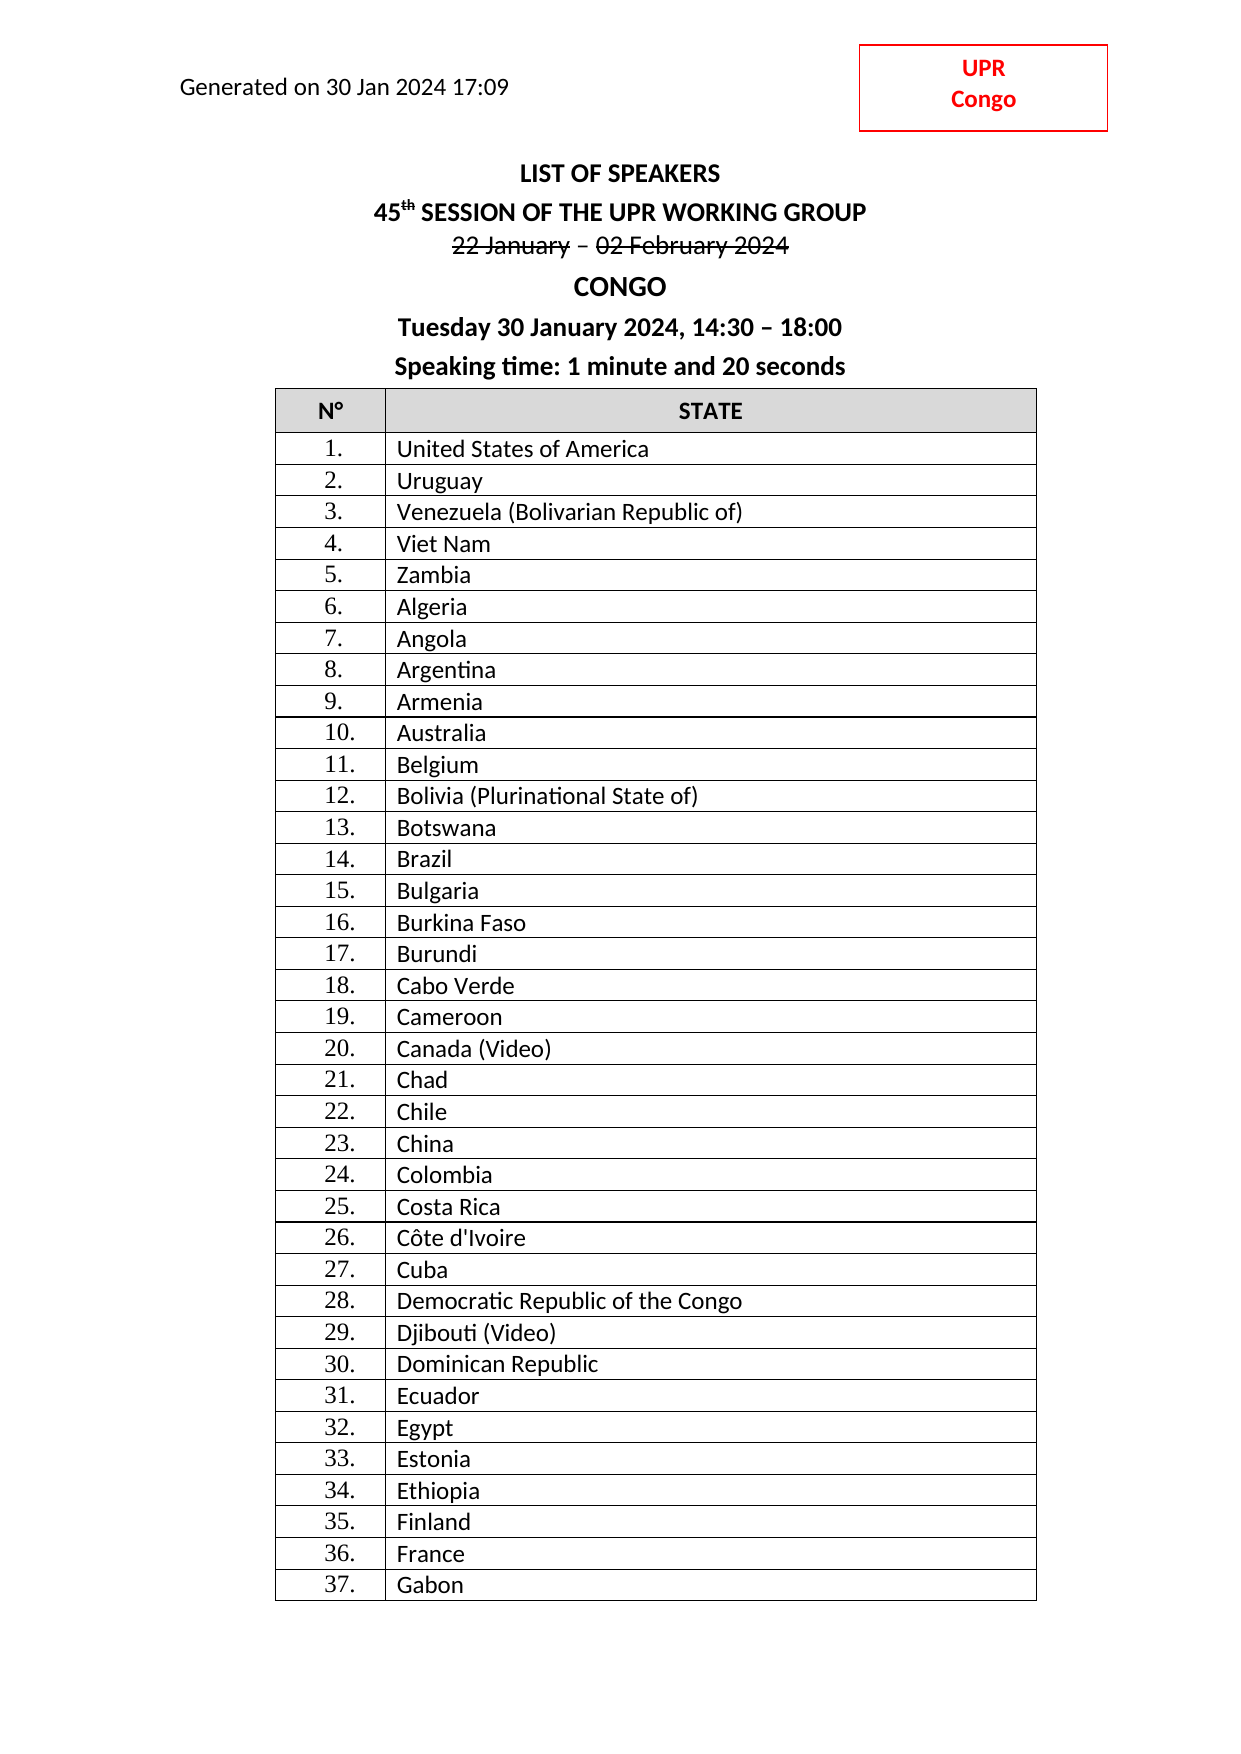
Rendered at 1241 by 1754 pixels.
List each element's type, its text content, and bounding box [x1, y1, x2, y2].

table_cell Costa Rica [386, 1191, 1036, 1221]
table_cell Cameroon [386, 1001, 1036, 1032]
table_cell Venezuela (Bolivarian Republic of) [386, 496, 1036, 527]
table_cell Finland [386, 1506, 1036, 1537]
table_cell [276, 781, 385, 811]
table_cell [276, 875, 385, 906]
table_cell [276, 1096, 385, 1127]
table_cell [276, 718, 385, 748]
table_cell Estonia [386, 1443, 1036, 1474]
table_cell [276, 623, 385, 653]
table_cell [276, 591, 385, 622]
table_cell [276, 1128, 385, 1158]
table_cell Gabon [386, 1570, 1036, 1600]
table_cell Ethiopia [386, 1475, 1036, 1505]
table_cell Armenia [386, 686, 1036, 716]
table_cell Burkina Faso [386, 907, 1036, 937]
text Speaking time: 1 minute and 20 seconds [187, 349, 1053, 382]
table_cell China [386, 1128, 1036, 1158]
table_cell [276, 1506, 385, 1537]
table_cell [276, 1001, 385, 1032]
table_cell Democratic Republic of the Congo [386, 1286, 1036, 1316]
table_cell [276, 1443, 385, 1474]
table_cell Australia [386, 718, 1036, 748]
table_cell Zambia [386, 560, 1036, 590]
table_cell [276, 433, 385, 464]
table_cell [276, 749, 385, 779]
text Congo [187, 268, 1053, 303]
table_cell [276, 844, 385, 874]
table_cell Colombia [386, 1159, 1036, 1190]
table_cell [276, 1159, 385, 1190]
table_cell [276, 1380, 385, 1411]
table_cell [276, 654, 385, 685]
table_cell [276, 686, 385, 716]
table_cell [276, 528, 385, 558]
table_cell [276, 1223, 385, 1253]
table_cell [276, 1538, 385, 1568]
table_cell Chad [386, 1065, 1036, 1095]
table_cell Dominican Republic [386, 1349, 1036, 1379]
table_cell Cuba [386, 1254, 1036, 1284]
table_cell [276, 560, 385, 590]
table_cell Brazil [386, 844, 1036, 874]
table_cell [276, 1412, 385, 1442]
table_cell Canada (Video) [386, 1033, 1036, 1063]
table_cell [276, 938, 385, 969]
table_cell France [386, 1538, 1036, 1568]
table_cell [276, 465, 385, 495]
table_cell [276, 1065, 385, 1095]
table_cell Djibouti (Video) [386, 1317, 1036, 1348]
table_cell Burundi [386, 938, 1036, 969]
table_cell [276, 1033, 385, 1063]
table_cell Algeria [386, 591, 1036, 622]
table_cell United States of America [386, 433, 1036, 464]
table_cell [276, 1570, 385, 1600]
table_cell Egypt [386, 1412, 1036, 1442]
table_cell Ecuador [386, 1380, 1036, 1411]
table_cell Bulgaria [386, 875, 1036, 906]
table_header N° [276, 389, 385, 432]
table_cell Chile [386, 1096, 1036, 1127]
table_cell Angola [386, 623, 1036, 653]
text Tuesday 30 January 2024, 14:30 – 18:00 [187, 310, 1053, 343]
table_cell Botswana [386, 812, 1036, 843]
table_cell Belgium [386, 749, 1036, 779]
table_cell [276, 1349, 385, 1379]
table_cell [276, 907, 385, 937]
table_cell Uruguay [386, 465, 1036, 495]
table_cell Argentina [386, 654, 1036, 685]
table_cell [276, 1475, 385, 1505]
table_cell [276, 1317, 385, 1348]
table_cell [276, 1191, 385, 1221]
text 45th SESSION OF THE UPR WORKING GROUP 22 January – 02 February 2024 [187, 196, 1053, 262]
table_cell [276, 1286, 385, 1316]
text LIST OF SPEAKERS [187, 156, 1053, 189]
table_cell [276, 970, 385, 1000]
table_cell [276, 812, 385, 843]
table_cell Bolivia (Plurinational State of) [386, 781, 1036, 811]
table_cell [276, 1254, 385, 1284]
table_cell Cabo Verde [386, 970, 1036, 1000]
table_cell Viet Nam [386, 528, 1036, 558]
table_cell Côte d'Ivoire [386, 1223, 1036, 1253]
table_cell [276, 496, 385, 527]
table_header STATE [386, 389, 1036, 432]
